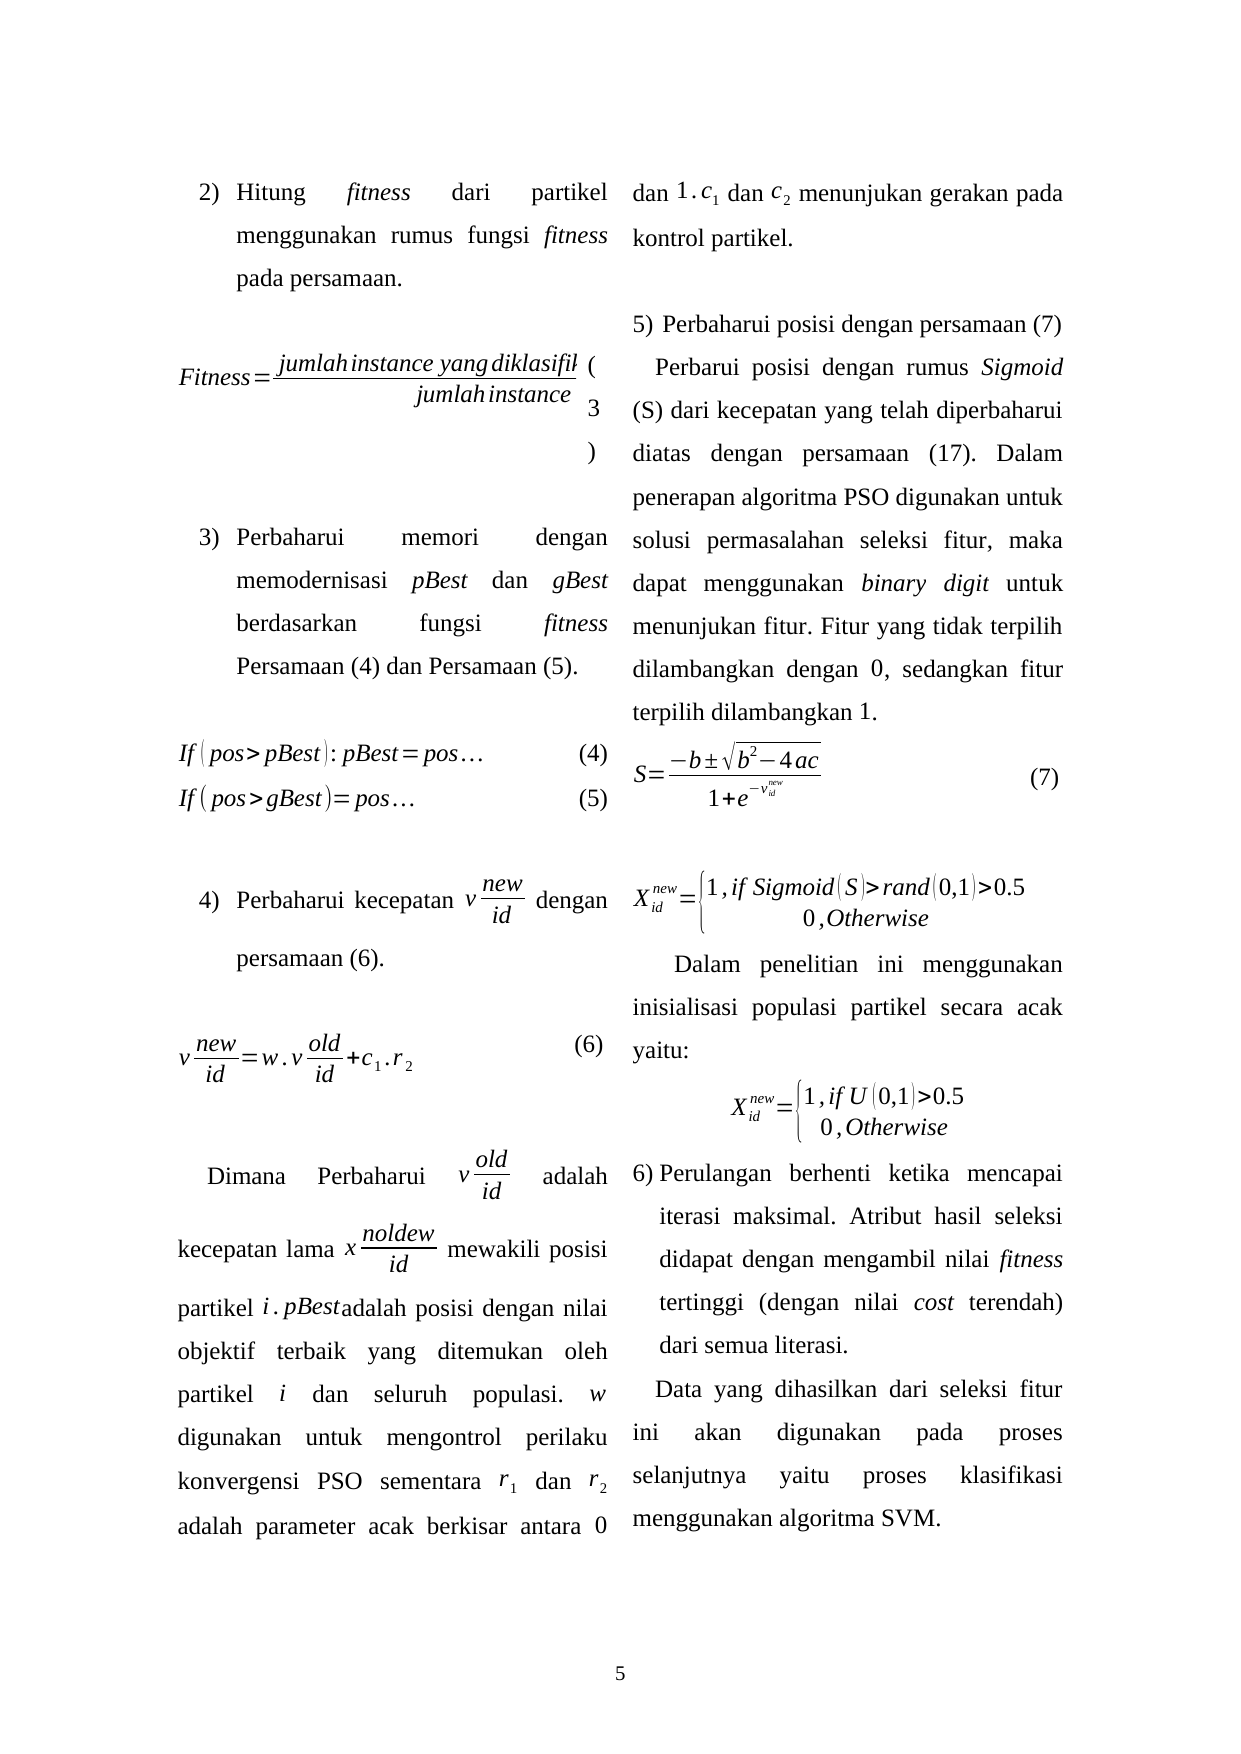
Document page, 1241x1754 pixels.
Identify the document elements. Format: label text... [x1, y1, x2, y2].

list Perbaharui memori dengan memodernisasi pBest dan gBest berdasarkan fungsi fitness Persamaan (4) dan Persamaan (5). [199, 522, 608, 680]
table_header (6) [563, 1030, 619, 1103]
list Perbaharui posisi dengan persamaan (7) [632, 309, 1063, 338]
list Perulangan berhenti ketika mencapai iterasi maksimal. Atribut hasil seleksi didapat dengan mengambil nilai fitness tertinggi (dengan nilai cost terendah) dari semua literasi. [632, 1158, 1063, 1359]
text Dimana Perbaharui adalah kecepatan lama mewakili posisi partikel adalah posisi dengan nilai objektif terbaik yang ditemukan oleh partikel dan seluruh populasi. digunakan untuk mengontrol perilaku konvergensi PSO sementara dan adalah parameter acak berkisar antara dan dan menunjukan gerakan pada kontrol partikel. [632, 177, 1063, 252]
table_header [621, 740, 1018, 826]
table_header [166, 1030, 563, 1103]
table_header (7) [1019, 740, 1074, 826]
table_header [166, 350, 576, 479]
table_cell (5) [567, 783, 619, 827]
text Perbarui posisi dengan rumus Sigmoid (S) dari kecepatan yang telah diperbaharui diatas dengan persamaan (17). Dalam penerapan algoritma PSO digunakan untuk solusi permasalahan seleksi fitur, maka dapat menggunakan binary digit untuk menunjukan fitur. Fitur yang tidak terpilih dilambangkan dengan , sedangkan fitur terpilih dilambangkan . [632, 352, 1063, 726]
table_cell [166, 783, 567, 827]
text Dimana Perbaharui adalah kecepatan lama mewakili posisi partikel adalah posisi dengan nilai objektif terbaik yang ditemukan oleh partikel dan seluruh populasi. digunakan untuk mengontrol perilaku konvergensi PSO sementara dan adalah parameter acak berkisar antara dan dan menunjukan gerakan pada kontrol partikel. [177, 1146, 608, 1539]
text Data yang dihasilkan dari seleksi fitur ini akan digunakan pada proses selanjutnya yaitu proses klasifikasi menggunakan algoritma SVM. [632, 1374, 1063, 1532]
list Hitung fitness dari partikel menggunakan rumus fungsi fitness pada persamaan. [199, 177, 608, 292]
table_header (4) [567, 738, 619, 783]
table_header (3) [576, 350, 619, 479]
text Dalam penelitian ini menggunakan inisialisasi populasi partikel secara acak yaitu: [632, 949, 1063, 1064]
table_header [621, 869, 1074, 949]
table_header [166, 738, 567, 783]
list Perbaharui kecepatan dengan persamaan (6). [199, 870, 608, 972]
